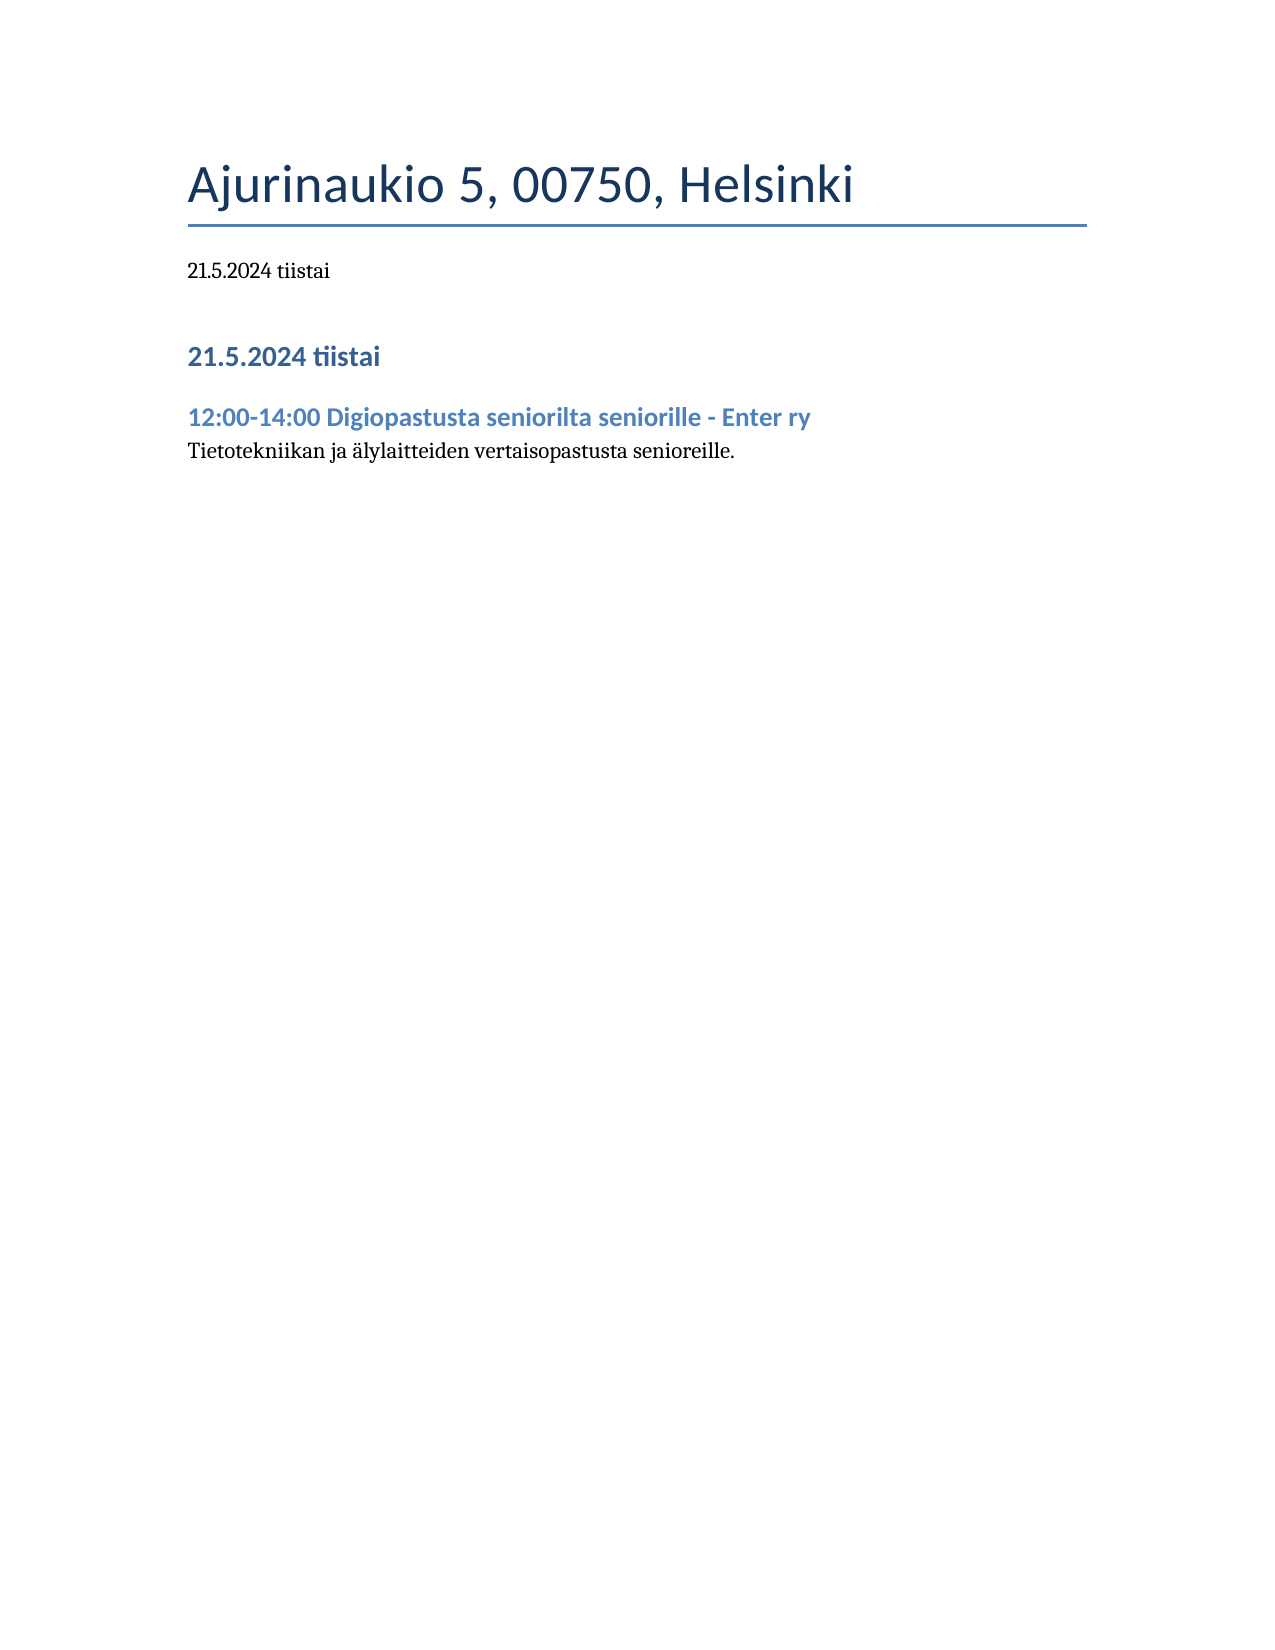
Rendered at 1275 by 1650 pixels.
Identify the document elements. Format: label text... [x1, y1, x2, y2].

title Ajurinaukio 5, 00750, Helsinki [187, 150, 1087, 227]
text Tietotekniikan ja älylaitteiden vertaisopastusta senioreille. [187, 438, 1087, 464]
text 21.5.2024 tiistai [187, 258, 1087, 284]
subtitle 12:00-14:00 Digiopastusta seniorilta seniorille - Enter ry [187, 400, 1087, 433]
subtitle 21.5.2024 tiistai [187, 338, 1087, 374]
